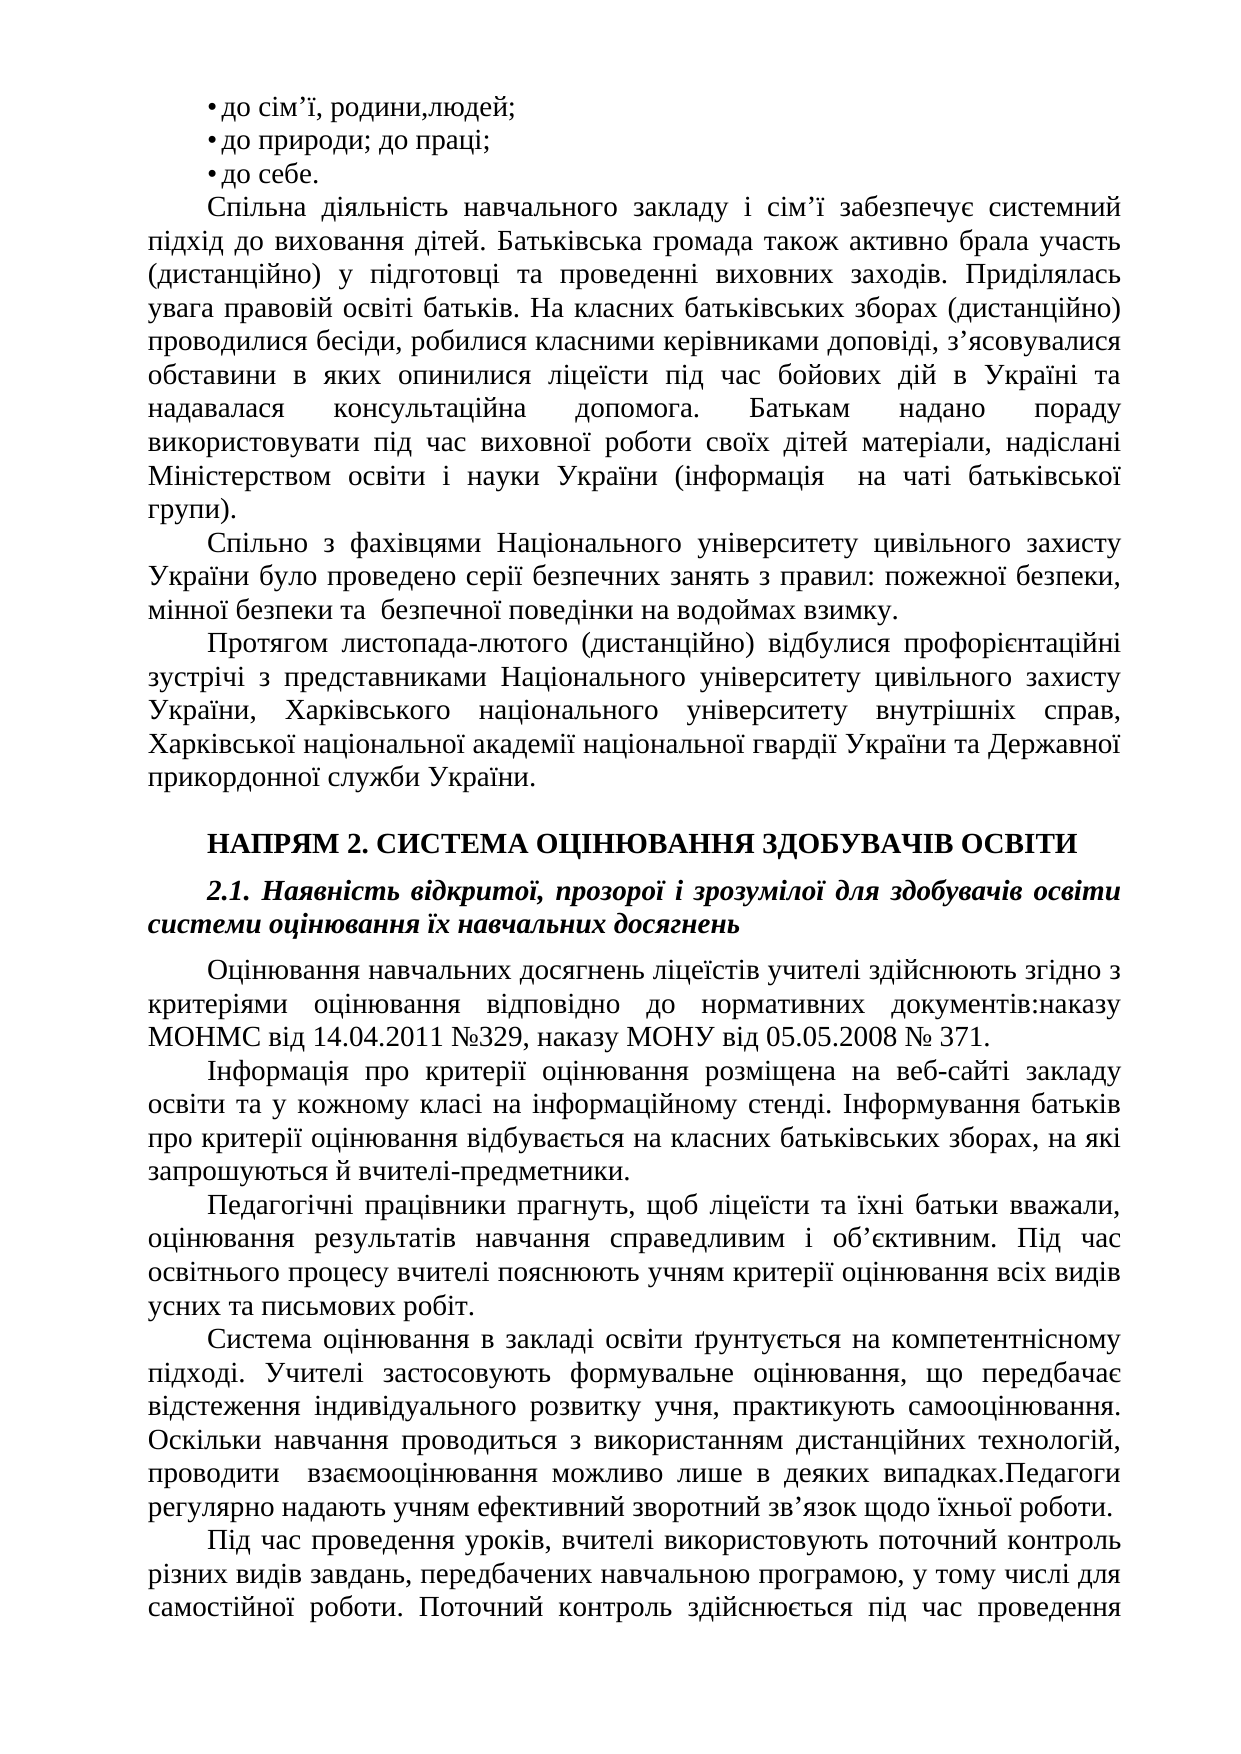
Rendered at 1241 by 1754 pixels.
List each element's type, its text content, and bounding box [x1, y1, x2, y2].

text Система оцінювання в закладі освіти ґрунтується на компетентнісному підході. Учителі застосовують формувальне оцінювання, що передбачає відстеження індивідуального розвитку учня, практикують самооцінювання. Оскільки навчання проводиться з використанням дистанційних технологій, проводити взаємооцінювання можливо лише в деяких випадках.Педагоги регулярно надають учням ефективний зворотний зв’язок щодо їхньої роботи. [148, 1321, 1122, 1522]
text Спільно з фахівцями Національного університету цивільного захисту України було проведено серії безпечних занять з правил: пожежної безпеки, мінної безпеки та безпечної поведінки на водоймах взимку. [148, 525, 1122, 625]
text Педагогічні працівники прагнуть, щоб ліцеїсти та їхні батьки вважали, оцінювання результатів навчання справедливим і об’єктивним. Під час освітнього процесу вчителі пояснюють учням критерії оцінювання всіх видів усних та письмових робіт. [148, 1187, 1122, 1321]
text Спільна діяльність навчального закладу і сім’ї забезпечує системний підхід до виховання дітей. Батьківська громада також активно брала участь (дистанційно) у підготовці та проведенні виховних заходів. Приділялась увага правовій освіті батьків. На класних батьківських зборах (дистанційно) проводилися бесіди, робилися класними керівниками доповіді, з’ясовувалися обставини в яких опинилися ліцеїсти під час бойових дій в Україні та надавалася консультаційна допомога. Батькам надано пораду використовувати під час виховної роботи своїх дітей матеріали, надіслані Міністерством освіти і науки України (інформація на чаті батьківської групи). [148, 189, 1122, 525]
text НАПРЯМ 2. СИСТЕМА ОЦІНЮВАННЯ ЗДОБУВАЧІВ ОСВІТИ [148, 827, 1122, 860]
list до себе. [148, 156, 1122, 189]
list до природи; до праці; [148, 122, 1122, 156]
list Протягом листопада-лютого (дистанційно) відбулися профорієнтаційні зустрічі з представниками Національного університету цивільного захисту України, Харківського національного університету внутрішніх справ, Харківської національної академії національної гвардії України та Державної прикордонної служби України. [148, 625, 1122, 793]
text Оцінювання навчальних досягнень ліцеїстів учителі здійснюють згідно з критеріями оцінювання відповідно до нормативних документів:наказу МОНМС від 14.04.2011 №329, наказу МОНУ від 05.05.2008 № 371. [148, 952, 1122, 1053]
text 2.1. Наявність відкритої, прозорої і зрозумілої для здобувачів освіти системи оцінювання їх навчальних досягнень [148, 873, 1122, 940]
text Інформація про критерії оцінювання розміщена на веб-сайті закладу освіти та у кожному класі на інформаційному стенді. Інформування батьків про критерії оцінювання відбувається на класних батьківських зборах, на які запрошуються й вчителі-предметники. [148, 1053, 1122, 1187]
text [148, 1522, 1122, 1623]
list до сім’ї, родини,людей; [148, 89, 1122, 122]
